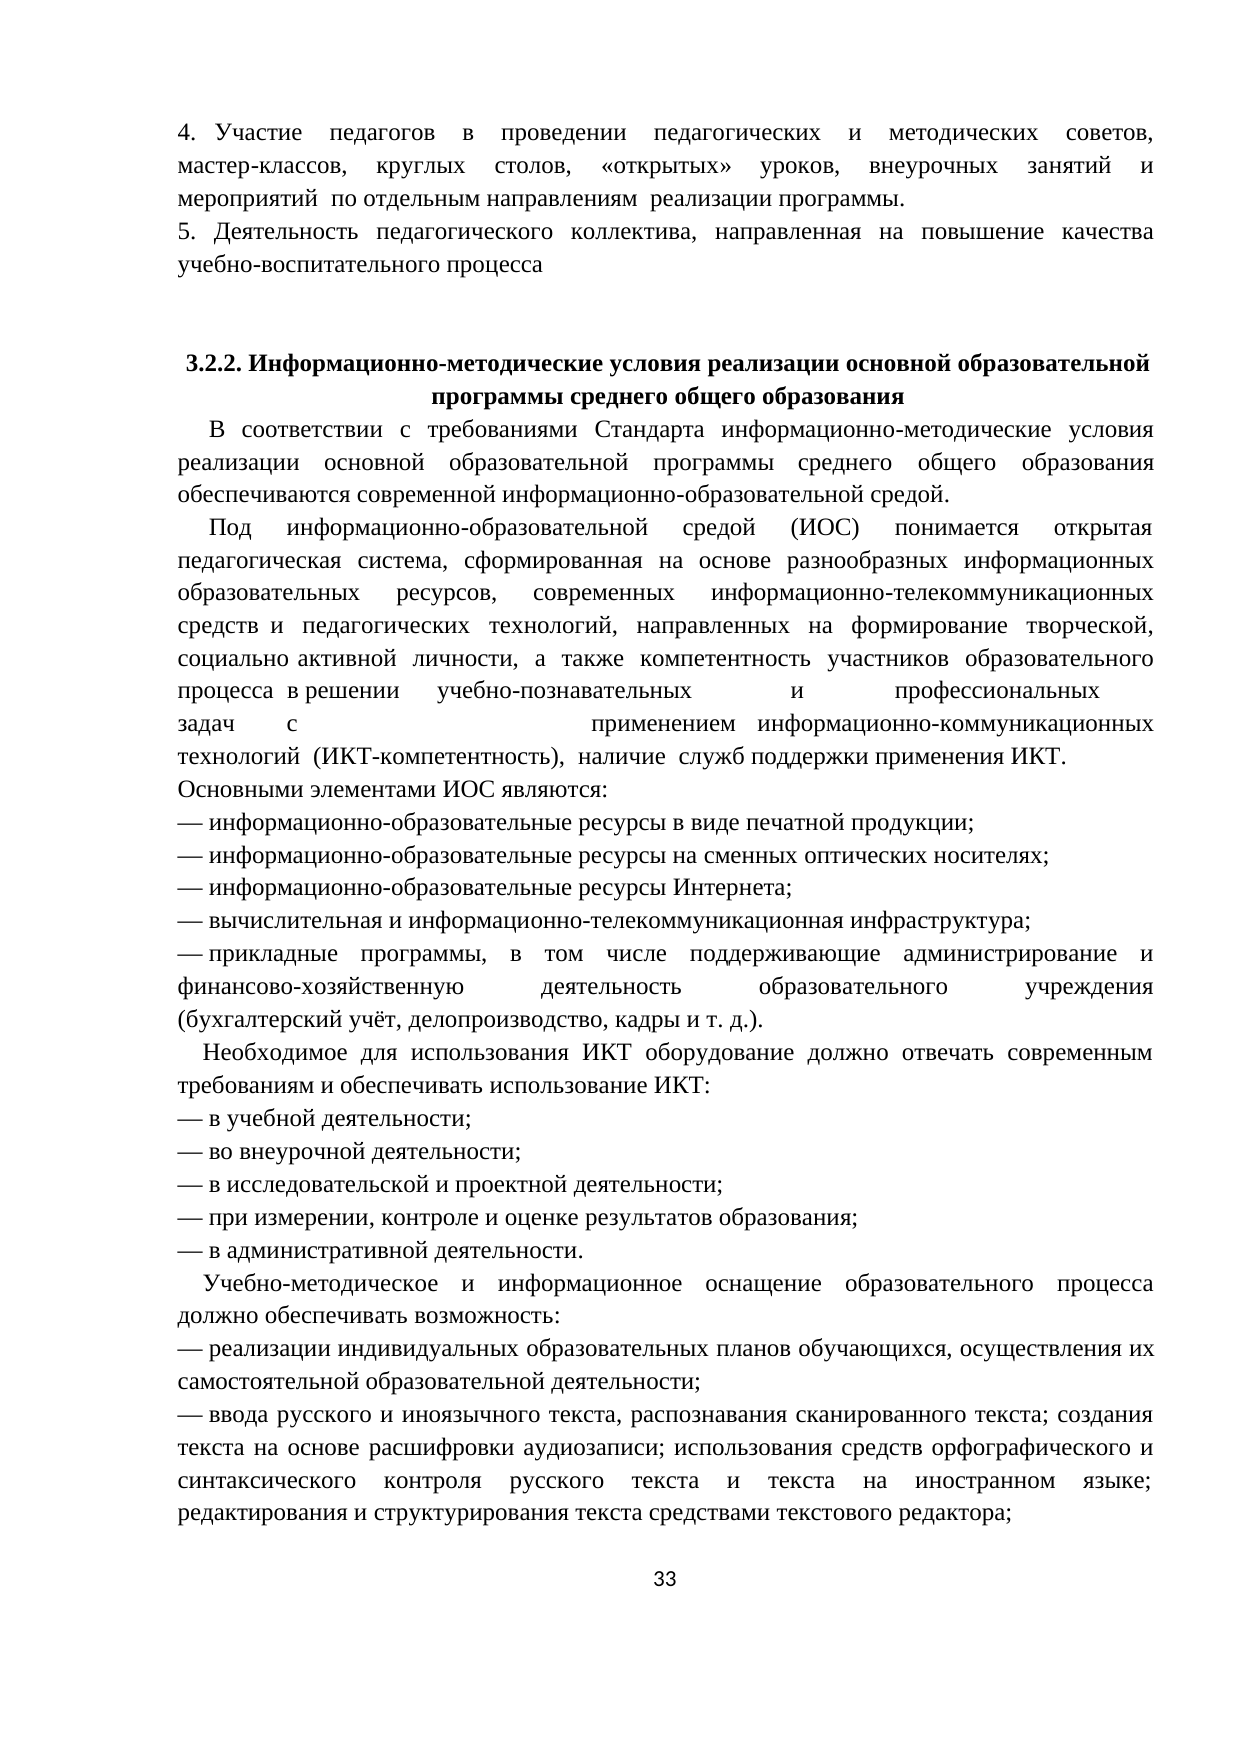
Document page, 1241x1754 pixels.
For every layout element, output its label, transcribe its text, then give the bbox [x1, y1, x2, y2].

text — вычислительная и информационно-телекоммуникационная инфраструктура; [177, 905, 1154, 934]
text Основными элементами ИОС являются: [177, 774, 1154, 802]
text — в исследовательской и проектной деятельности; [177, 1169, 1154, 1198]
text — прикладные программы, в том числе поддерживающие администрирование и финансово-хозяйственную деятельность образовательного учреждения (бухгалтерский учёт, делопроизводство, кадры и т. д.). [177, 938, 1153, 1033]
text В соответствии с требованиями Стандарта информационно-методические условия реализации основной образовательной программы среднего общего образования обеспечиваются современной информационно-образовательной средой. [177, 414, 1154, 508]
text — информационно-образовательные ресурсы в виде печатной продукции; [177, 807, 1154, 836]
text — ввода русского и иноязычного текста, распознавания сканированного текста; создания текста на основе расшифровки аудиозаписи; использования средств орфографического и синтаксического контроля русского текста и текста на иностранном языке; редактирования и структурирования текста средствами текстового редактора; [177, 1399, 1153, 1526]
text — в учебной деятельности; [177, 1103, 1154, 1132]
text Под информационно-образовательной средой (ИОС) понимается открытая педагогическая система, сформированная на основе разнообразных информационных образовательных ресурсов, современных информационно-телекоммуникационных средств и педагогических технологий, направленных на формирование творческой, социально активной личности, а также компетентность участников образовательного процесса в решении учебно-познавательных и профессиональных задач с применением информационно-коммуникационных технологий (ИКТ-компетентность), наличие служб поддержки применения ИКТ. [177, 512, 1154, 770]
text 4. Участие педагогов в проведении педагогических и методических советов, мастер-классов, круглых столов, «открытых» уроков, внеурочных занятий и мероприятий по отдельным направлениям реализации программы. [177, 117, 1154, 212]
text 33 [653, 1564, 1154, 1593]
text Учебно-методическое и информационное оснащение образовательного процесса должно обеспечивать возможность: [177, 1268, 1157, 1329]
text — во внеурочной деятельности; [177, 1136, 1154, 1164]
text — при измерении, контроле и оценке результатов образования; — в административной деятельности. [177, 1202, 863, 1263]
text 3.2.2. Информационно-методические условия реализации основной образовательной программы среднего общего образования [183, 348, 1152, 410]
text 5. Деятельность педагогического коллектива, направленная на повышение качества учебно-воспитательного процесса [177, 216, 1158, 278]
text — информационно-образовательные ресурсы на сменных оптических носителях; — информационно-образовательные ресурсы Интернета; [177, 840, 1054, 901]
text Необходимое для использования ИКТ оборудование должно отвечать современным требованиям и обеспечивать использование ИКТ: [177, 1037, 1157, 1099]
text — реализации индивидуальных образовательных планов обучающихся, осуществления их самостоятельной образовательной деятельности; [177, 1333, 1158, 1395]
